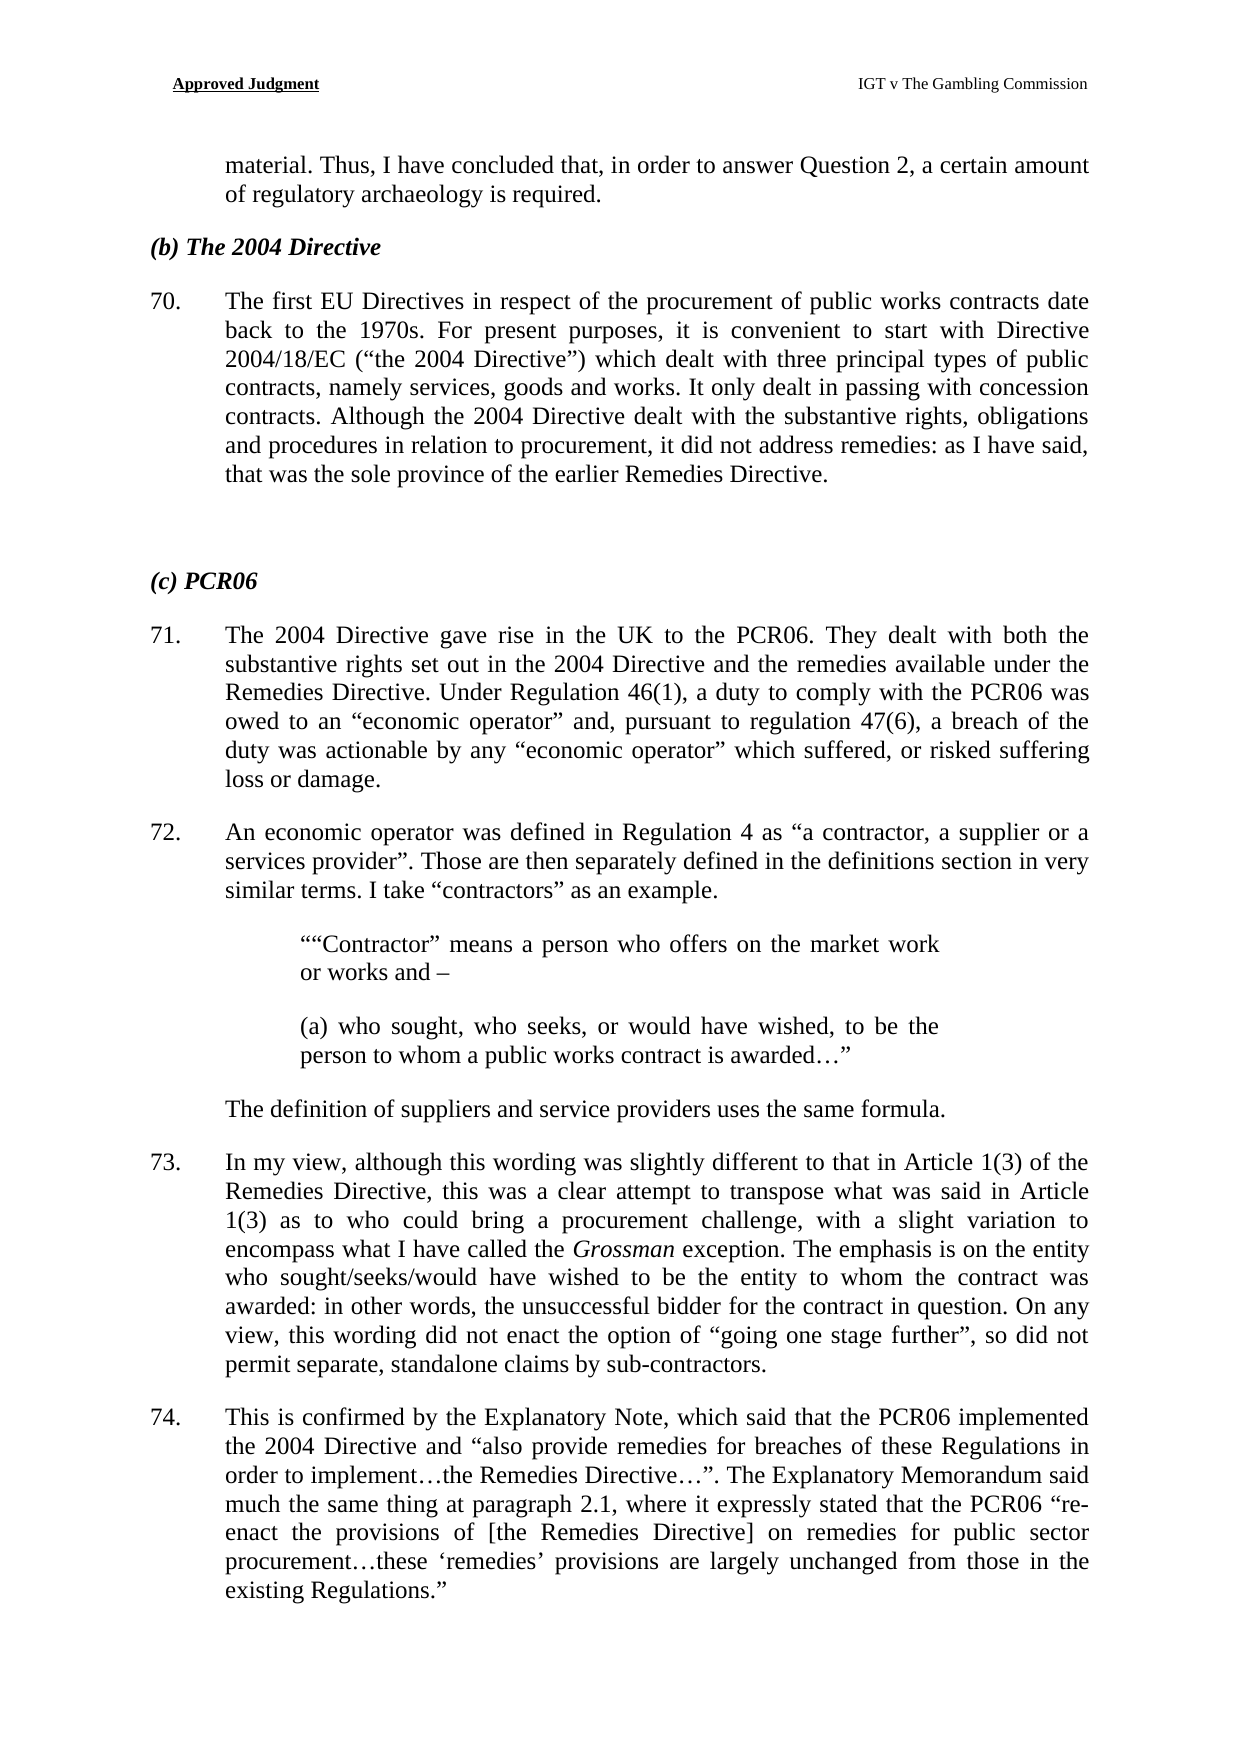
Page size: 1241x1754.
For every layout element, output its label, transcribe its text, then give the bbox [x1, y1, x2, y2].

text In my view, although this wording was slightly different to that in Article 1(3) of the Remedies Directive, this was a clear attempt to transpose what was said in Article 1(3) as to who could bring a procurement challenge, with a slight variation to encompass what I have called the Grossman exception. The emphasis is on the entity who sought/seeks/would have wished to be the entity to whom the contract was awarded: in other words, the unsuccessful bidder for the contract in question. On any view, this wording did not enact the option of “going one stage further”, so did not permit separate, standalone claims by sub-contractors. [150, 1147, 1090, 1377]
list (c) PCR06 [150, 566, 1090, 595]
text The first EU Directives in respect of the procurement of public works contracts date back to the 1970s. For present purposes, it is convenient to start with Directive 2004/18/EC (“the 2004 Directive”) which dealt with three principal types of public contracts, namely services, goods and works. It only dealt in passing with concession contracts. Although the 2004 Directive dealt with the substantive rights, obligations and procedures in relation to procurement, it did not address remedies: as I have said, that was the sole province of the earlier Remedies Directive. [150, 286, 1090, 487]
list (b) The 2004 Directive [150, 232, 1090, 261]
text (a) who sought, who seeks, or would have wished, to be the person to whom a public works contract is awarded…” [300, 1011, 940, 1069]
text An economic operator was defined in Regulation 4 as “a contractor, a supplier or a services provider”. Those are then separately defined in the definitions section in very similar terms. I take “contractors” as an example. [150, 817, 1090, 904]
text This is confirmed by the Explanatory Note, which said that the PCR06 implemented the 2004 Directive and “also provide remedies for breaches of these Regulations in order to implement…the Remedies Directive…”. The Explanatory Memorandum said much the same thing at paragraph 2.1, where it expressly stated that the PCR06 “re-enact the provisions of [the Remedies Directive] on remedies for public sector procurement…these ‘remedies’ provisions are largely unchanged from those in the existing Regulations.” [150, 1402, 1090, 1604]
text The 2004 Directive gave rise in the UK to the PCR06. They dealt with both the substantive rights set out in the 2004 Directive and the remedies available under the Remedies Directive. Under Regulation 46(1), a duty to comply with the PCR06 was owed to an “economic operator” and, pursuant to regulation 47(6), a breach of the duty was actionable by any “economic operator” which suffered, or risked suffering loss or damage. [150, 620, 1090, 792]
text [150, 150, 1090, 207]
list The definition of suppliers and service providers uses the same formula. [225, 1094, 1090, 1122]
text ““Contractor” means a person who offers on the market work or works and – [300, 929, 940, 986]
